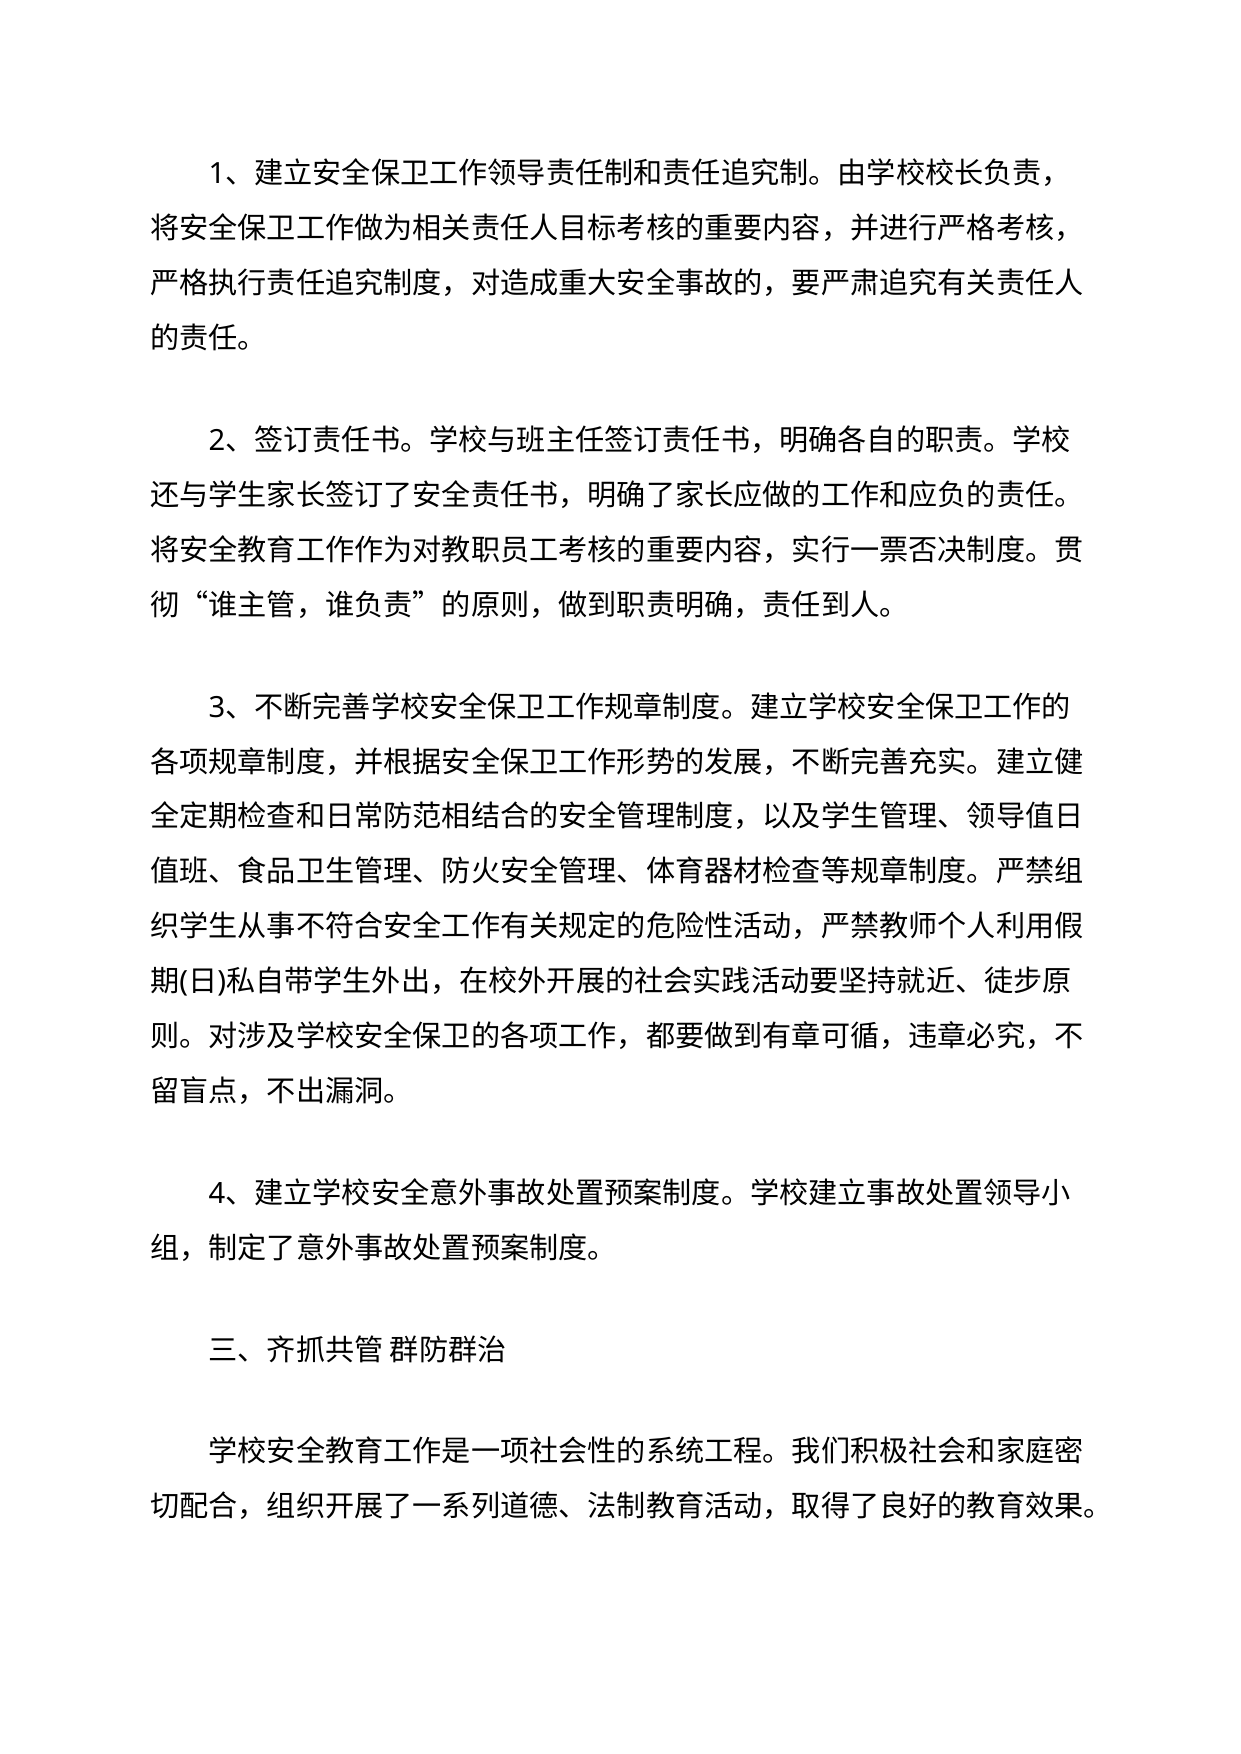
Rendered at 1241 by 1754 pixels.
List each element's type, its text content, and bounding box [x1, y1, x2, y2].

text 学校安全教育工作是一项社会性的系统工程。我们积极社会和家庭密切配合，组织开展了一系列道德、法制教育活动，取得了良好的教育效果。 [150, 1428, 1090, 1525]
text 4、建立学校安全意外事故处置预案制度。学校建立事故处置领导小组，制定了意外事故处置预案制度。 [150, 1169, 1090, 1267]
text 1、建立安全保卫工作领导责任制和责任追究制。由学校校长负责，将安全保卫工作做为相关责任人目标考核的重要内容，并进行严格考核，严格执行责任追究制度，对造成重大安全事故的，要严肃追究有关责任人的责任。 [150, 150, 1090, 357]
text 三、齐抓共管 群防群治 [150, 1326, 1090, 1368]
text 3、不断完善学校安全保卫工作规章制度。建立学校安全保卫工作的各项规章制度，并根据安全保卫工作形势的发展，不断完善充实。建立健全定期检查和日常防范相结合的安全管理制度，以及学生管理、领导值日值班、食品卫生管理、防火安全管理、体育器材检查等规章制度。严禁组织学生从事不符合安全工作有关规定的危险性活动，严禁教师个人利用假期(日)私自带学生外出，在校外开展的社会实践活动要坚持就近、徒步原则。对涉及学校安全保卫的各项工作，都要做到有章可循，违章必究，不留盲点，不出漏洞。 [150, 683, 1090, 1110]
text 2、签订责任书。学校与班主任签订责任书，明确各自的职责。学校还与学生家长签订了安全责任书，明确了家长应做的工作和应负的责任。将安全教育工作作为对教职员工考核的重要内容，实行一票否决制度。贯彻“谁主管，谁负责”的原则，做到职责明确，责任到人。 [150, 417, 1090, 624]
